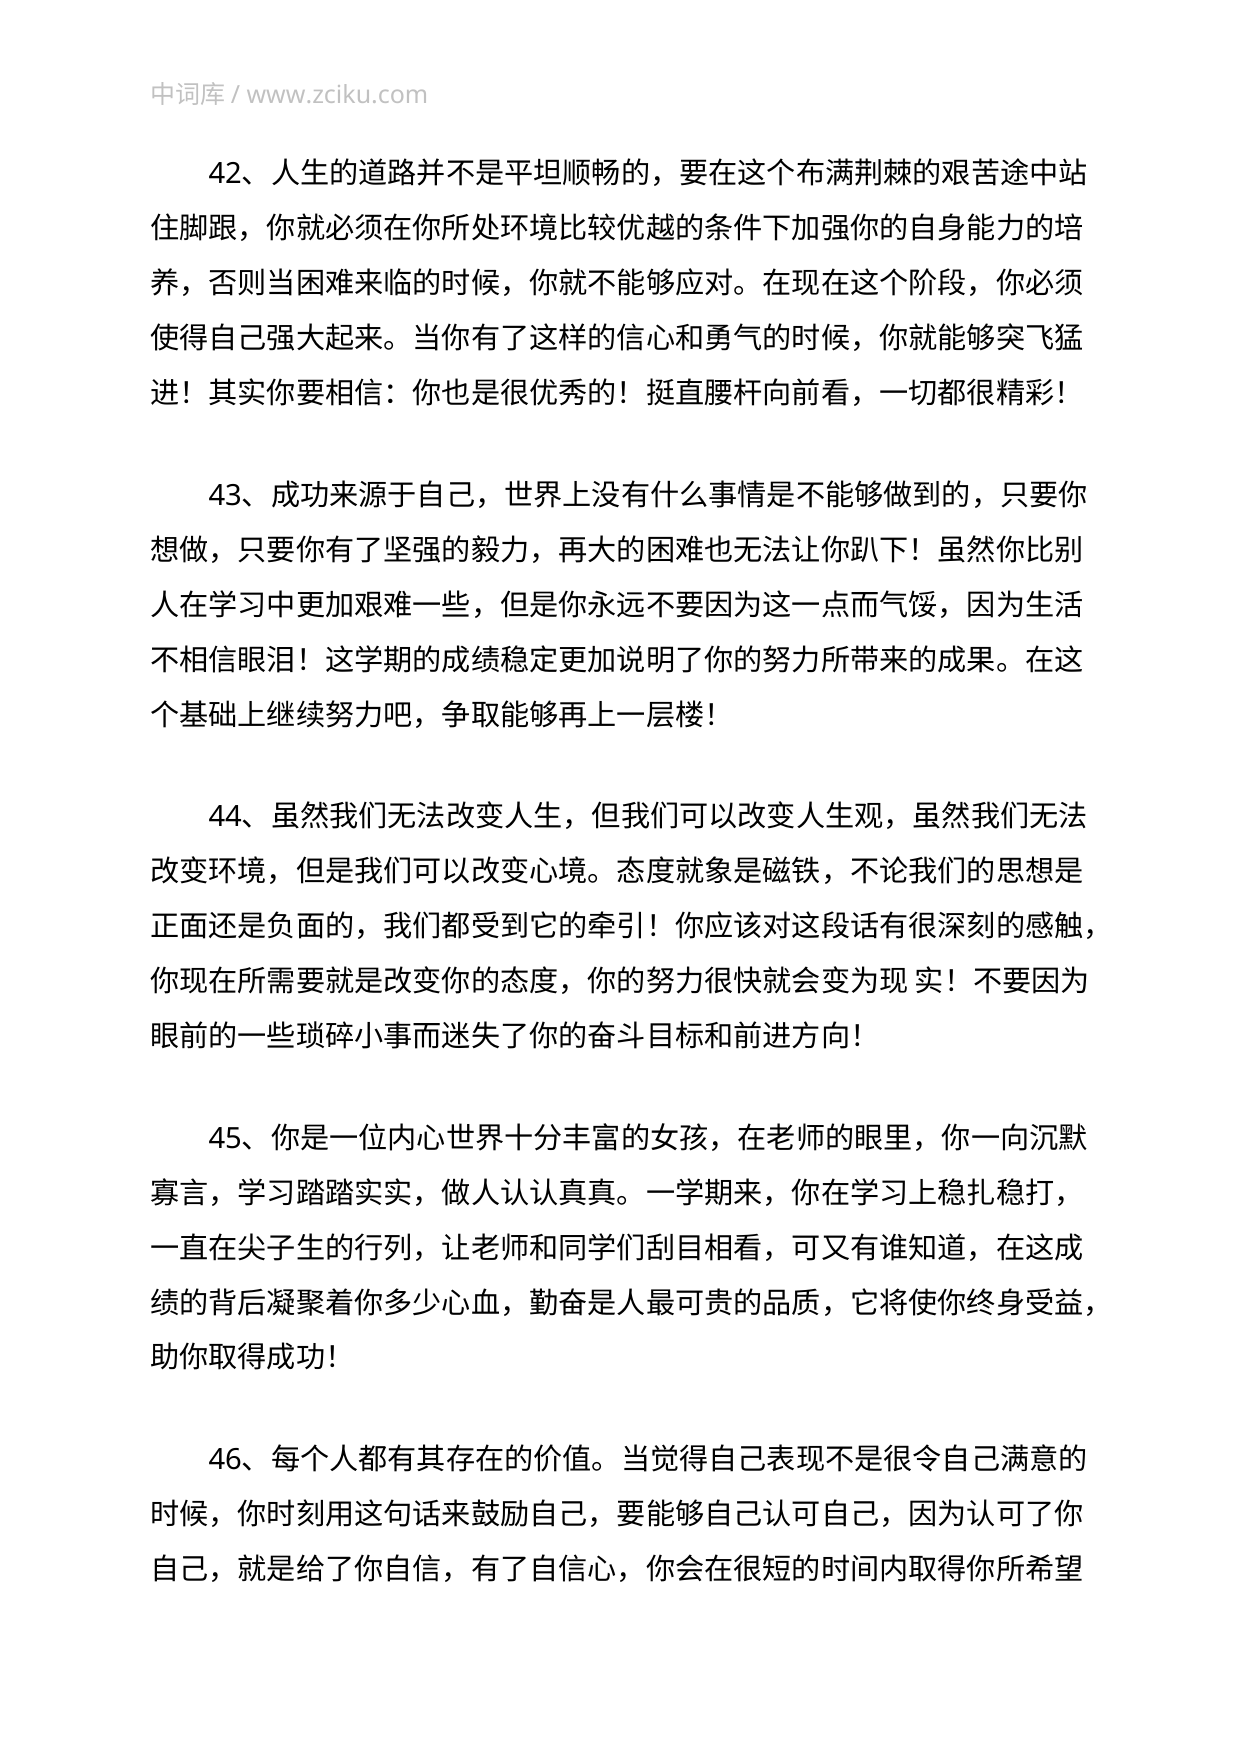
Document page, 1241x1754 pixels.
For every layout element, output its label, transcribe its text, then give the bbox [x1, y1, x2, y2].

text 45、你是一位内心世界十分丰富的女孩，在老师的眼里，你一向沉默寡言，学习踏踏实实，做人认认真真。一学期来，你在学习上稳扎稳打，一直在尖子生的行列，让老师和同学们刮目相看，可又有谁知道，在这成绩的背后凝聚着你多少心血，勤奋是人最可贵的品质，它将使你终身受益，助你取得成功！ [150, 1114, 1090, 1376]
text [150, 1436, 1090, 1588]
text 42、人生的道路并不是平坦顺畅的，要在这个布满荆棘的艰苦途中站住脚跟，你就必须在你所处环境比较优越的条件下加强你的自身能力的培养，否则当困难来临的时候，你就不能够应对。在现在这个阶段，你必须使得自己强大起来。当你有了这样的信心和勇气的时候，你就能够突飞猛进！其实你要相信：你也是很优秀的！挺直腰杆向前看，一切都很精彩！ [150, 150, 1090, 412]
text 44、虽然我们无法改变人生，但我们可以改变人生观，虽然我们无法改变环境，但是我们可以改变心境。态度就象是磁铁，不论我们的思想是正面还是负面的，我们都受到它的牵引！你应该对这段话有很深刻的感触，你现在所需要就是改变你的态度，你的努力很快就会变为现 实！不要因为眼前的一些琐碎小事而迷失了你的奋斗目标和前进方向！ [150, 793, 1090, 1055]
text 43、成功来源于自己，世界上没有什么事情是不能够做到的，只要你想做，只要你有了坚强的毅力，再大的困难也无法让你趴下！虽然你比别人在学习中更加艰难一些，但是你永远不要因为这一点而气馁，因为生活不相信眼泪！这学期的成绩稳定更加说明了你的努力所带来的成果。在这个基础上继续努力吧，争取能够再上一层楼！ [150, 471, 1090, 733]
